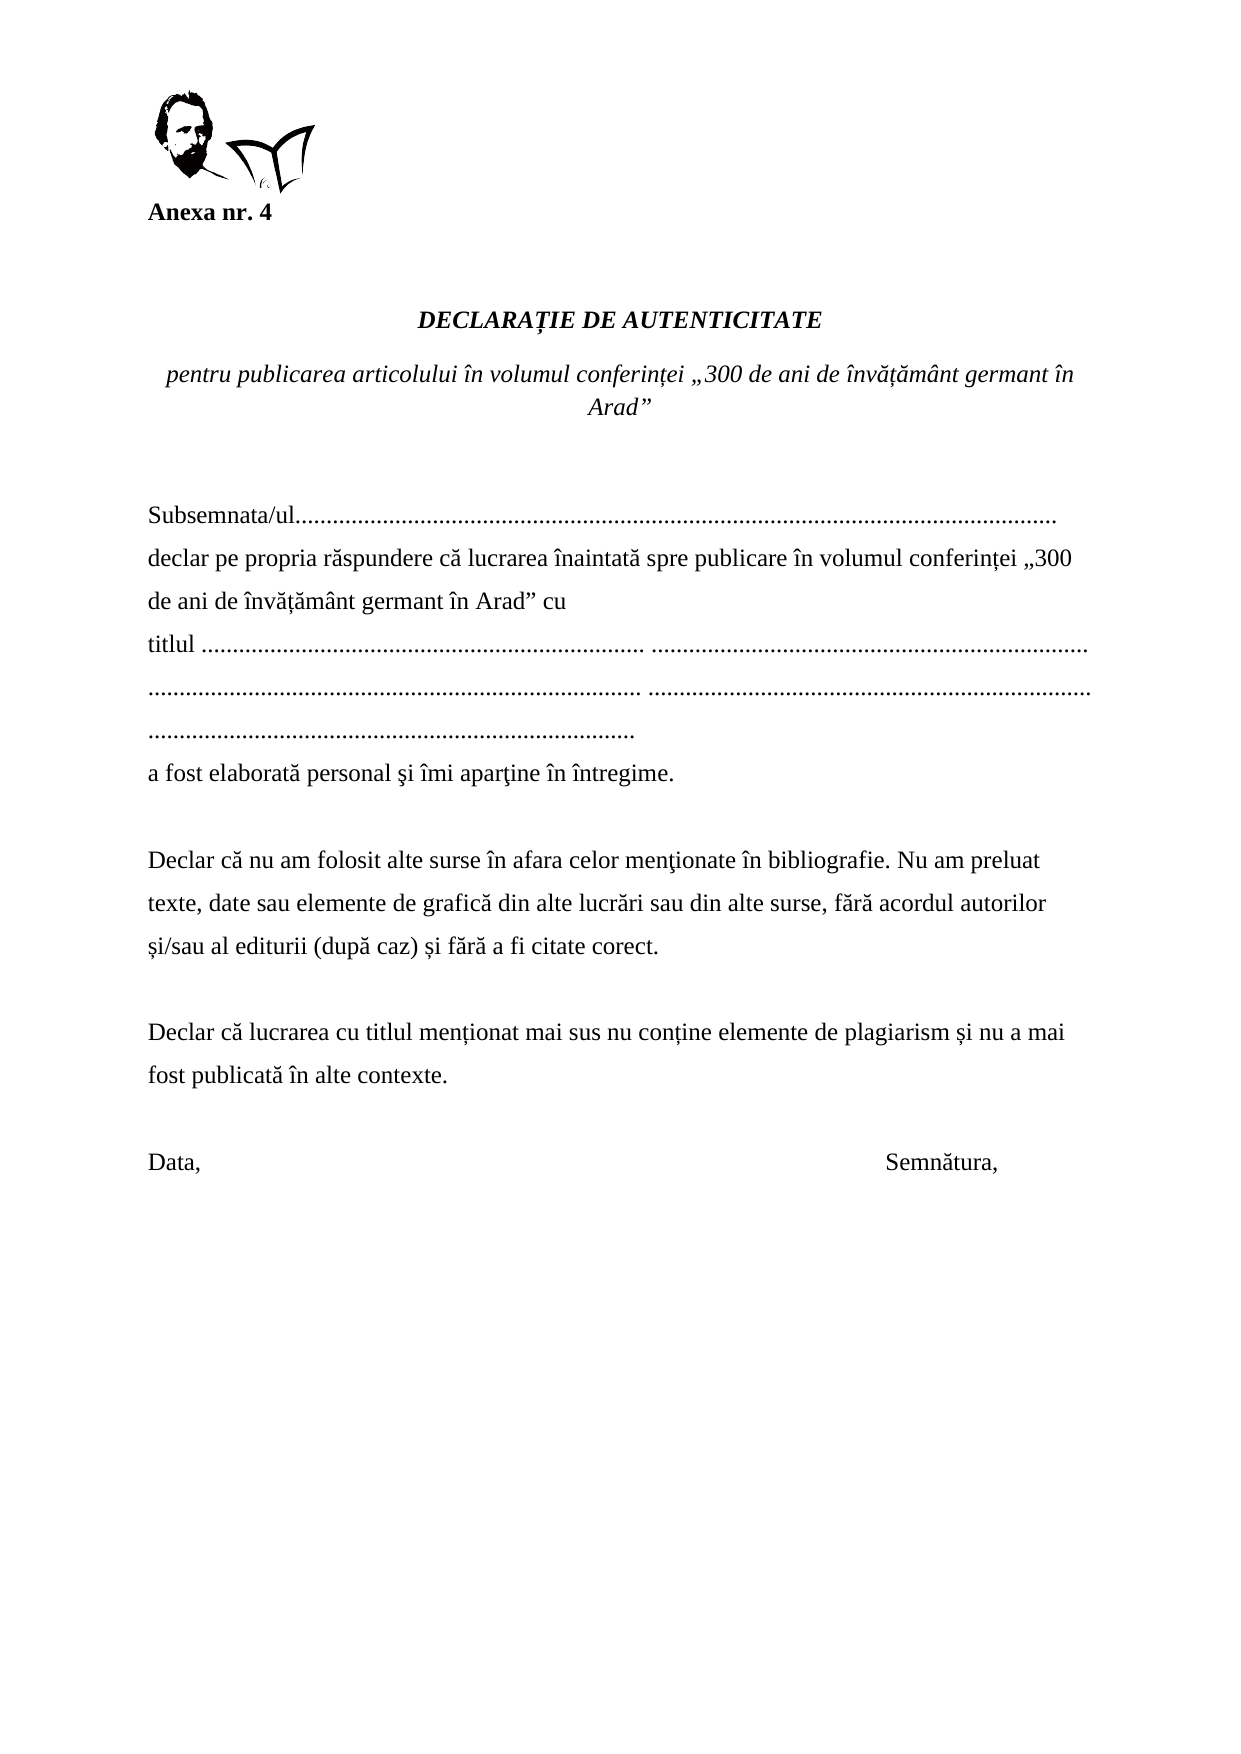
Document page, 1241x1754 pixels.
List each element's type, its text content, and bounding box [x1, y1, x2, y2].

text Anexa nr. 4 [148, 197, 1093, 226]
text DECLARAȚIE DE AUTENTICITATE [148, 305, 1093, 334]
text pentru publicarea articolului în volumul conferinței „300 de ani de învățământ germant în Arad” [148, 359, 1093, 421]
text a fost elaborată personal şi îmi aparţine în întregime. [148, 758, 1093, 787]
text declar pe propria răspundere că lucrarea înaintată spre publicare în volumul conferinței „300 de ani de învățământ germant în Arad” cu titlul ....................................................................... ..................................................................................................................................................... ..................................................................................................................................................... [148, 543, 1093, 744]
text Declar că lucrarea cu titlul menționat mai sus nu conține elemente de plagiarism și nu a mai fost publicată în alte contexte. [148, 1017, 1093, 1089]
text Data, Semnătura, [148, 1147, 1093, 1217]
text Declar că nu am folosit alte surse în afara celor menţionate în bibliografie. Nu am preluat texte, date sau elemente de grafică din alte lucrări sau din alte surse, fără acordul autorilor și/sau al editurii (după caz) și fără a fi citate corect. [148, 845, 1093, 960]
text Subsemnata/ul.......................................................................................................................... [148, 500, 1093, 528]
picture [147, 73, 323, 198]
